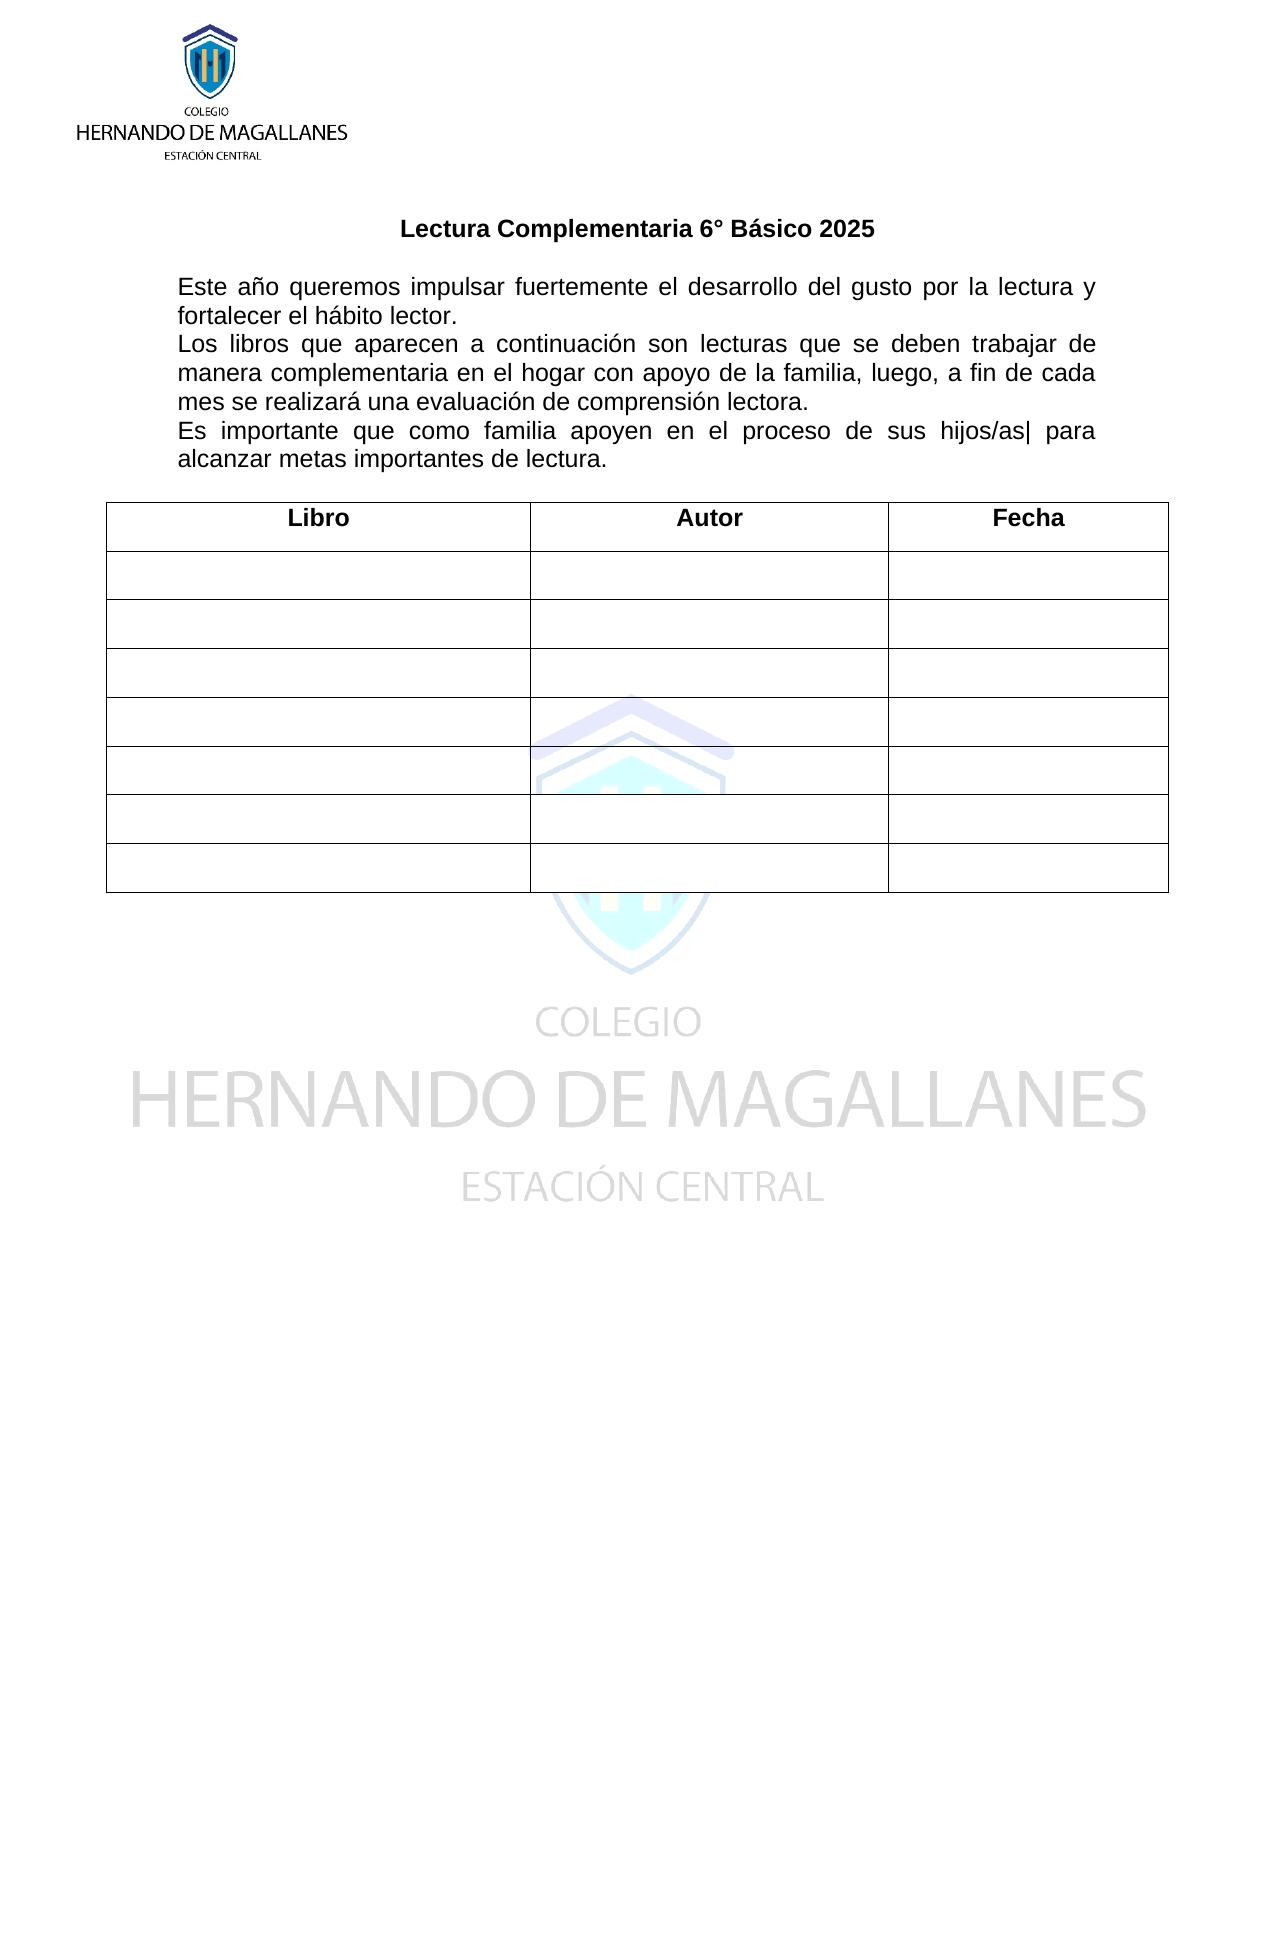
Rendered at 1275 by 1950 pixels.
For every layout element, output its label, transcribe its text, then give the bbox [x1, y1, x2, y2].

table_cell [889, 747, 1168, 794]
table_cell [889, 698, 1168, 746]
table_cell [531, 747, 888, 794]
table_cell [107, 747, 530, 794]
text Este año queremos impulsar fuertemente el desarrollo del gusto por la lectura y fortalecer el hábito lector. [177, 272, 1098, 329]
table_cell [107, 698, 530, 746]
table_cell [107, 795, 530, 843]
table_cell [889, 649, 1168, 697]
text Es importante que como familia apoyen en el proceso de sus hijos/as| para alcanzar metas importantes de lectura. [177, 416, 1098, 473]
table_cell [107, 649, 530, 697]
text Los libros que aparecen a continuación son lecturas que se deben trabajar de manera complementaria en el hogar con apoyo de la familia, luego, a fin de cada mes se realizará una evaluación de comprensión lectora. [177, 329, 1098, 416]
table_cell [531, 844, 888, 892]
table_cell [889, 795, 1168, 843]
table_cell [531, 795, 888, 843]
text Lectura Complementaria 6° Básico 2025 [177, 214, 1098, 243]
table_cell [531, 649, 888, 697]
table_cell [531, 698, 888, 746]
table_cell [531, 600, 888, 648]
table_cell [107, 600, 530, 648]
table_cell [889, 844, 1168, 892]
table_cell [889, 600, 1168, 648]
picture [46, 22, 378, 177]
table_header Fecha [889, 503, 1168, 551]
table_cell [889, 552, 1168, 599]
table_header Libro [107, 503, 530, 551]
table_cell [107, 844, 530, 892]
table_header Autor [531, 503, 888, 551]
table_cell [531, 552, 888, 599]
table_cell [107, 552, 530, 599]
